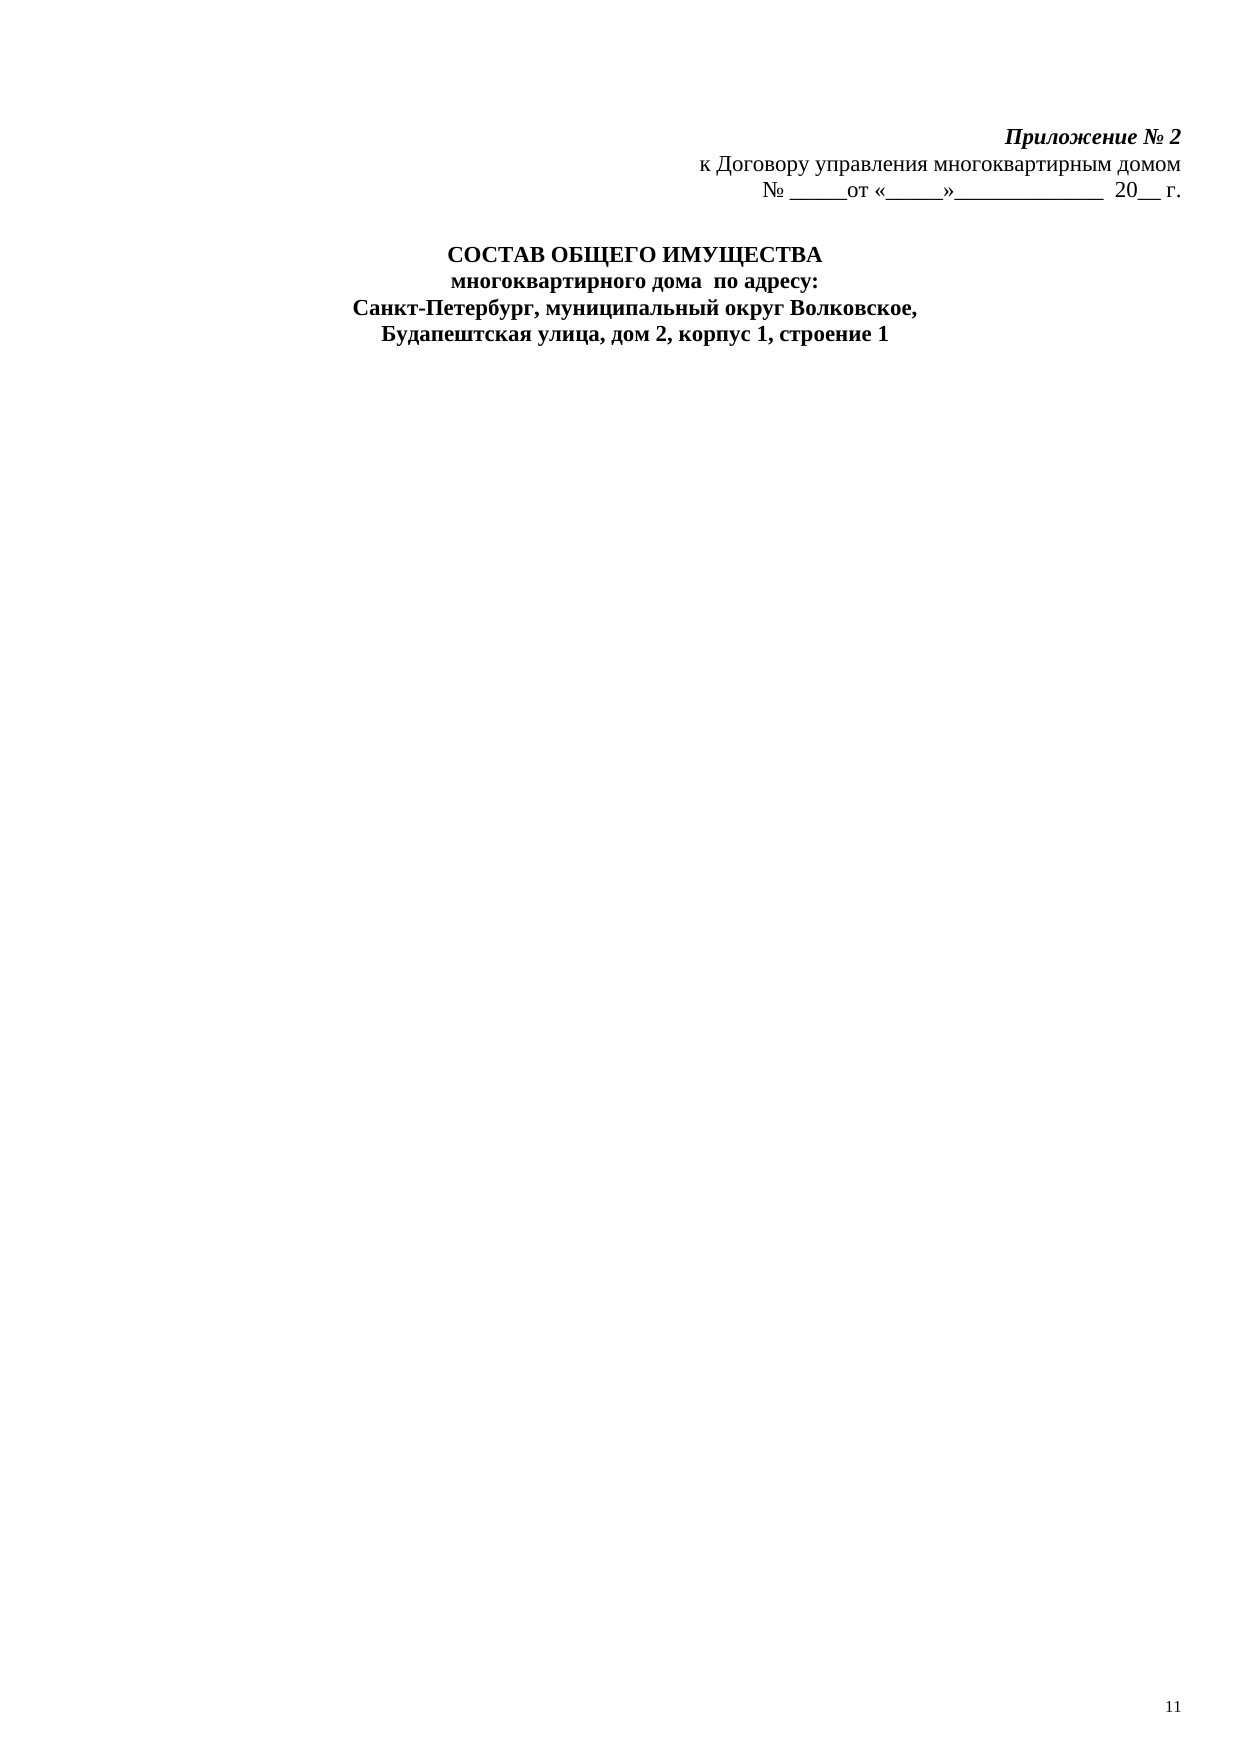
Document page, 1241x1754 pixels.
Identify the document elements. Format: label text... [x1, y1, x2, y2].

text Санкт-Петербург, муниципальный округ Волковское, [89, 293, 1181, 320]
text Будапештская улица, дом 2, корпус 1, строение 1 [89, 320, 1181, 346]
text № _____от «_____»_____________ 20__ г. [89, 176, 1181, 202]
text Приложение № 2 [89, 123, 1181, 150]
text СОСТАВ ОБЩЕГО ИМУЩЕСТВА [89, 241, 1181, 267]
text многоквартирного дома по адресу: [89, 267, 1181, 293]
text к Договору управления многоквартирным домом [89, 150, 1181, 176]
